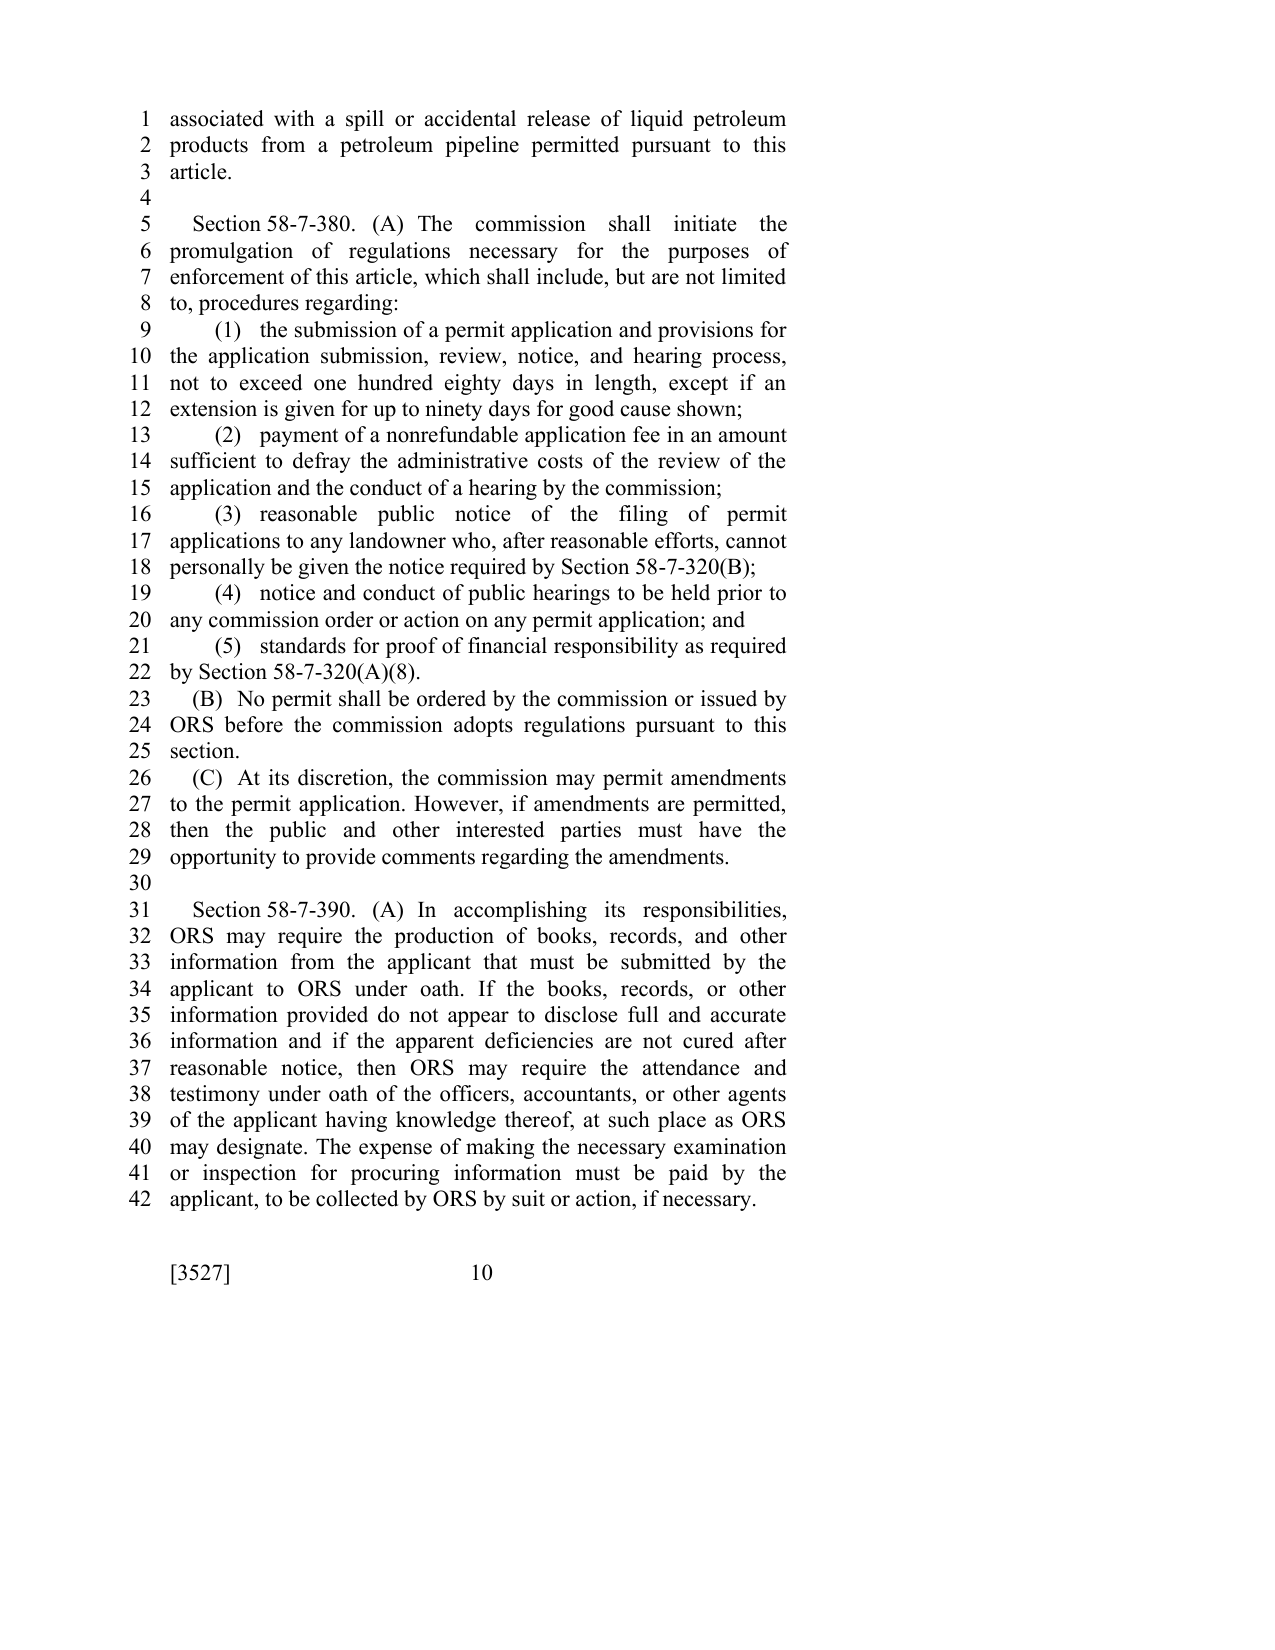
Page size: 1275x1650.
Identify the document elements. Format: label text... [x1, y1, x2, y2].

text Section 58-7-390. (A) In accomplishing its responsibilities, ORS may require the production of books, records, and other information from the applicant that must be submitted by the applicant to ORS under oath. If the books, records, or other information provided do not appear to disclose full and accurate information and if the apparent deficiencies are not cured after reasonable notice, then ORS may require the attendance and testimony under oath of the officers, accountants, or other agents of the applicant having knowledge thereof, at such place as ORS may designate. The expense of making the necessary examination or inspection for procuring information must be paid by the applicant, to be collected by ORS by suit or action, if necessary. [169, 896, 787, 1212]
text (1) the submission of a permit application and provisions for the application submission, review, notice, and hearing process, not to exceed one hundred eighty days in length, except if an extension is given for up to ninety days for good cause shown; [169, 316, 787, 421]
text (4) notice and conduct of public hearings to be held prior to any commission order or action on any permit application; and [169, 579, 787, 632]
text Section 58-7-380. (A) The commission shall initiate the promulgation of regulations necessary for the purposes of enforcement of this article, which shall include, but are not limited to, procedures regarding: [169, 210, 787, 316]
text (C) At its discretion, the commission may permit amendments to the permit application. However, if amendments are permitted, then the public and other interested parties must have the opportunity to provide comments regarding the amendments. [169, 764, 787, 869]
text (5) standards for proof of financial responsibility as required by Section 58-7-320(A)(8). [169, 632, 787, 685]
text (3) reasonable public notice of the filing of permit applications to any landowner who, after reasonable efforts, cannot personally be given the notice required by Section 58-7-320(B); [169, 500, 787, 579]
text (B) No permit shall be ordered by the commission or issued by ORS before the commission adopts regulations pursuant to this section. [169, 685, 787, 764]
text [169, 105, 787, 184]
text (2) payment of a nonrefundable application fee in an amount sufficient to defray the administrative costs of the review of the application and the conduct of a hearing by the commission; [169, 421, 787, 500]
